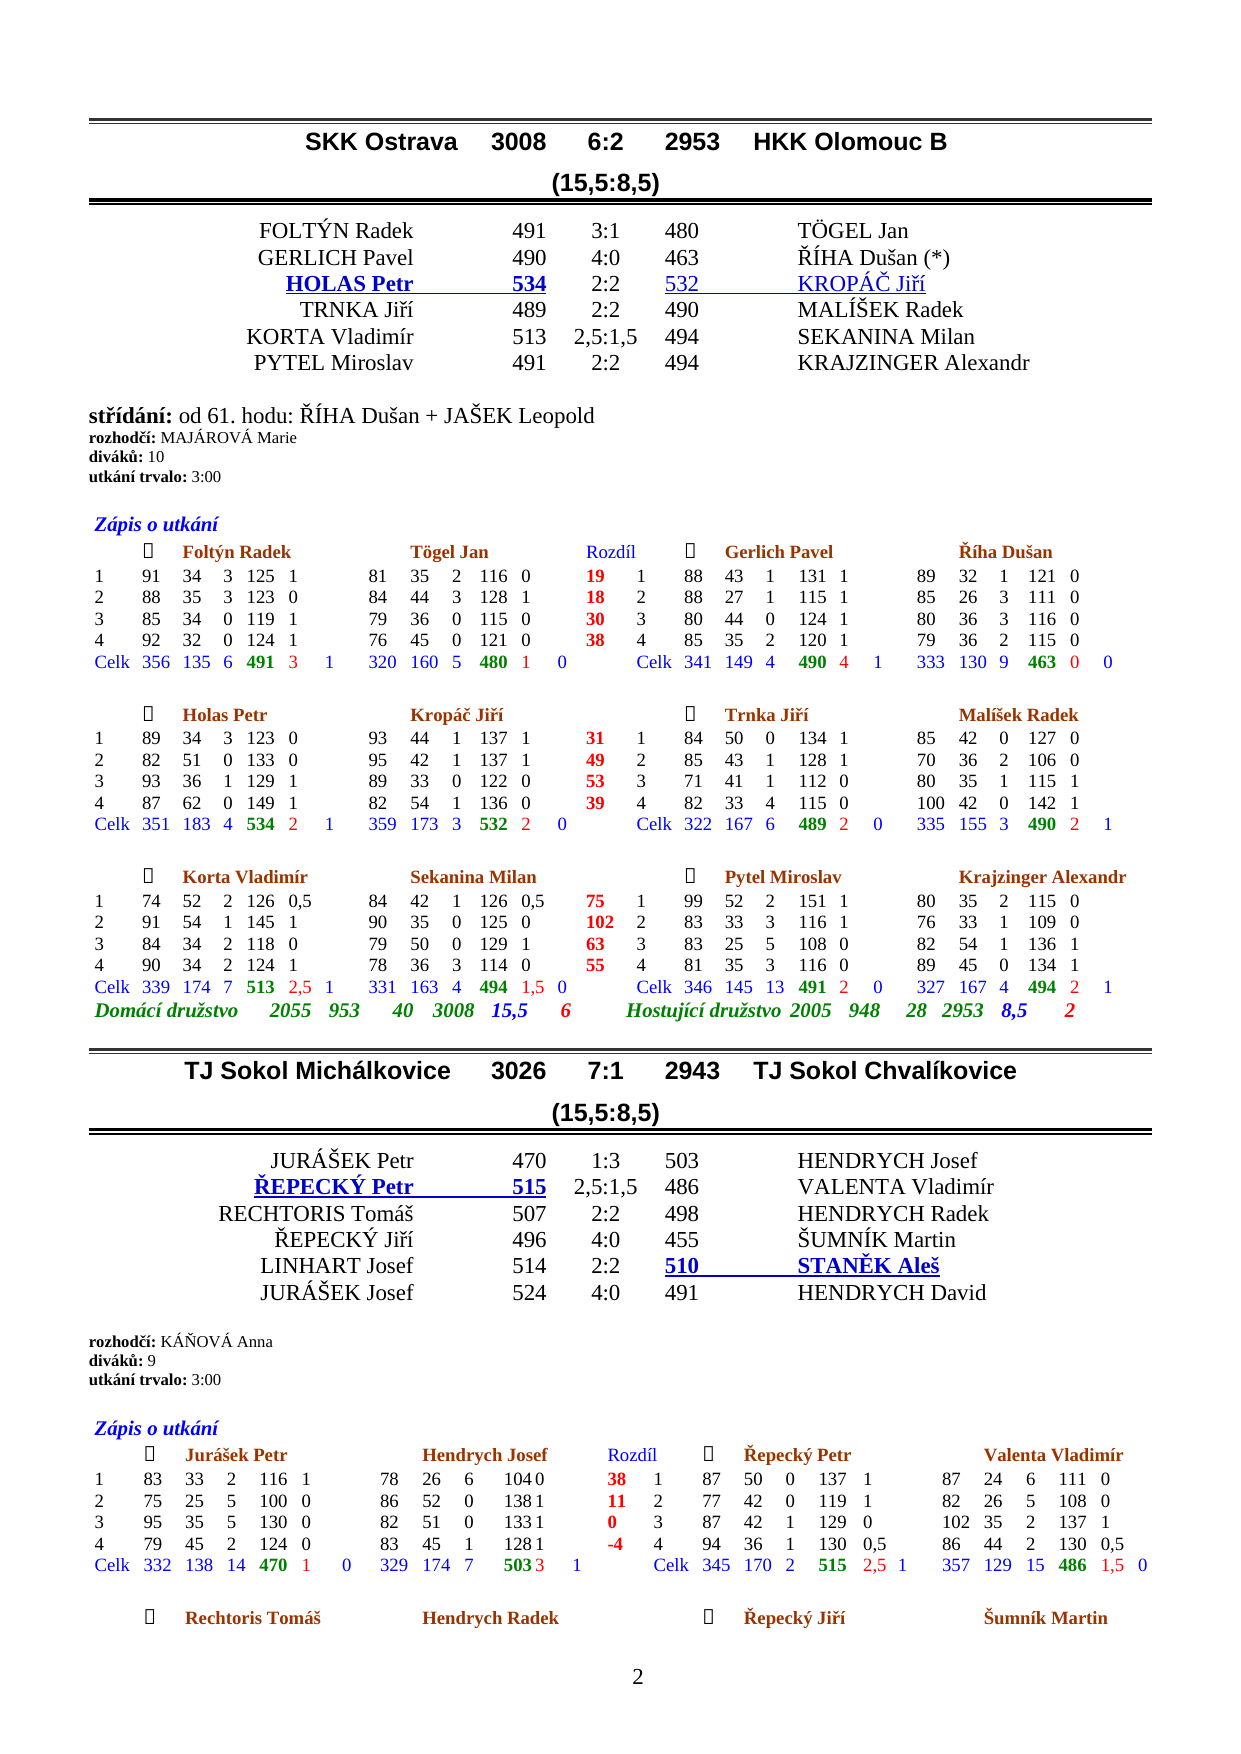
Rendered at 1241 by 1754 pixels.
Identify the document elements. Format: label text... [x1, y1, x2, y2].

text 3 95 35 5 130 0 82 51 0 133 1 0 3 87 42 1 129 0 102 35 2 137 1 [94, 1511, 1152, 1533]
text (15,5:8,5) [89, 159, 1152, 198]
text  Holas Petr Kropáč Jiří  Trnka Jiří Malíšek Radek [94, 699, 1152, 727]
text Celk 351 183 4 534 2 1 359 173 3 532 2 0 Celk 322 167 6 489 2 0 335 155 3 490 2 1 [94, 813, 1152, 835]
text Zápis o utkání [94, 512, 1152, 536]
text  Korta Vladimír Sekanina Milan  Pytel Miroslav Krajzinger Alexandr [94, 861, 1152, 890]
text GERLICH Pavel 490 4:0 463 ŘÍHA Dušan (*) [89, 244, 1152, 270]
text (15,5:8,5) [89, 1089, 1152, 1128]
text JURÁŠEK Josef 524 4:0 491 HENDRYCH David [89, 1279, 1152, 1305]
text 4 79 45 2 124 0 83 45 1 128 1 -4 4 94 36 1 130 0,5 86 44 2 130 0,5 [94, 1533, 1152, 1554]
text ŘEPECKÝ Petr 515 2,5:1,5 486 VALENTA Vladimír [89, 1173, 1152, 1200]
text  Foltýn Radek Tögel Jan Rozdíl  Gerlich Pavel Říha Dušan [94, 536, 1152, 564]
text 3 85 34 0 119 1 79 36 0 115 0 30 3 80 44 0 124 1 80 36 3 116 0 [94, 608, 1152, 629]
text  Rechtoris Tomáš Hendrych Radek  Řepecký Jiří Šumník Martin [94, 1602, 1152, 1631]
text SKK Ostrava 3008 6:2 2953 HKK Olomouc B [89, 124, 1152, 155]
text 4 87 62 0 149 1 82 54 1 136 0 39 4 82 33 4 115 0 100 42 0 142 1 [94, 792, 1152, 813]
text utkání trvalo: 3:00 [89, 1370, 1152, 1389]
text Zápis o utkání [94, 1415, 1152, 1439]
text JURÁŠEK Petr 470 1:3 503 HENDRYCH Josef [89, 1147, 1152, 1173]
text Celk 356 135 6 491 3 1 320 160 5 480 1 0 Celk 341 149 4 490 4 1 333 130 9 463 0 0 [94, 651, 1152, 672]
text HOLAS Petr 534 2:2 532 KROPÁČ Jiří [89, 270, 1152, 296]
text FOLTÝN Radek 491 3:1 480 TÖGEL Jan [89, 217, 1152, 244]
text Celk 332 138 14 470 1 0 329 174 7 503 3 1 Celk 345 170 2 515 2,5 1 357 129 15 486 1,5 0 [94, 1554, 1152, 1576]
text LINHART Josef 514 2:2 510 STANĚK Aleš [89, 1252, 1152, 1279]
text  Jurášek Petr Hendrych Josef Rozdíl  Řepecký Petr Valenta Vladimír [94, 1439, 1152, 1468]
text TRNKA Jiří 489 2:2 490 MALÍŠEK Radek [89, 296, 1152, 323]
text střídání: od 61. hodu: ŘÍHA Dušan + JAŠEK Leopold [89, 402, 1152, 428]
text rozhodčí: MAJÁROVÁ Marie [89, 428, 1152, 447]
text 2 82 51 0 133 0 95 42 1 137 1 49 2 85 43 1 128 1 70 36 2 106 0 [94, 749, 1152, 770]
text utkání trvalo: 3:00 [89, 466, 1152, 486]
text diváků: 9 [89, 1351, 1152, 1370]
text 2 91 54 1 145 1 90 35 0 125 0 102 2 83 33 3 116 1 76 33 1 109 0 [94, 911, 1152, 933]
text 1 89 34 3 123 0 93 44 1 137 1 31 1 84 50 0 134 1 85 42 0 127 0 [94, 727, 1152, 749]
text TJ Sokol Michálkovice 3026 7:1 2943 TJ Sokol Chvalíkovice [89, 1054, 1152, 1085]
text rozhodčí: KÁŇOVÁ Anna [89, 1332, 1152, 1351]
text 4 90 34 2 124 1 78 36 3 114 0 55 4 81 35 3 116 0 89 45 0 134 1 [94, 954, 1152, 976]
text 3 84 34 2 118 0 79 50 0 129 1 63 3 83 25 5 108 0 82 54 1 136 1 [94, 933, 1152, 954]
text 2 75 25 5 100 0 86 52 0 138 1 11 2 77 42 0 119 1 82 26 5 108 0 [94, 1489, 1152, 1511]
text 1 91 34 3 125 1 81 35 2 116 0 19 1 88 43 1 131 1 89 32 1 121 0 [94, 564, 1152, 586]
text 4 92 32 0 124 1 76 45 0 121 0 38 4 85 35 2 120 1 79 36 2 115 0 [94, 629, 1152, 651]
text 3 93 36 1 129 1 89 33 0 122 0 53 3 71 41 1 112 0 80 35 1 115 1 [94, 770, 1152, 792]
text RECHTORIS Tomáš 507 2:2 498 HENDRYCH Radek [89, 1200, 1152, 1226]
text PYTEL Miroslav 491 2:2 494 KRAJZINGER Alexandr [89, 349, 1152, 375]
text Celk 339 174 7 513 2,5 1 331 163 4 494 1,5 0 Celk 346 145 13 491 2 0 327 167 4 494 2 1 [94, 976, 1152, 997]
text ŘEPECKÝ Jiří 496 4:0 455 ŠUMNÍK Martin [89, 1226, 1152, 1252]
text Domácí družstvo 2055 953 40 3008 15,5 6 Hostující družstvo 2005 948 28 2953 8,5 2 [94, 997, 1152, 1022]
text 1 83 33 2 116 1 78 26 6 104 0 38 1 87 50 0 137 1 87 24 6 111 0 [94, 1468, 1152, 1489]
text diváků: 10 [89, 447, 1152, 466]
text 2 88 35 3 123 0 84 44 3 128 1 18 2 88 27 1 115 1 85 26 3 111 0 [94, 586, 1152, 608]
text 1 74 52 2 126 0,5 84 42 1 126 0,5 75 1 99 52 2 151 1 80 35 2 115 0 [94, 890, 1152, 911]
text KORTA Vladimír 513 2,5:1,5 494 SEKANINA Milan [89, 323, 1152, 349]
